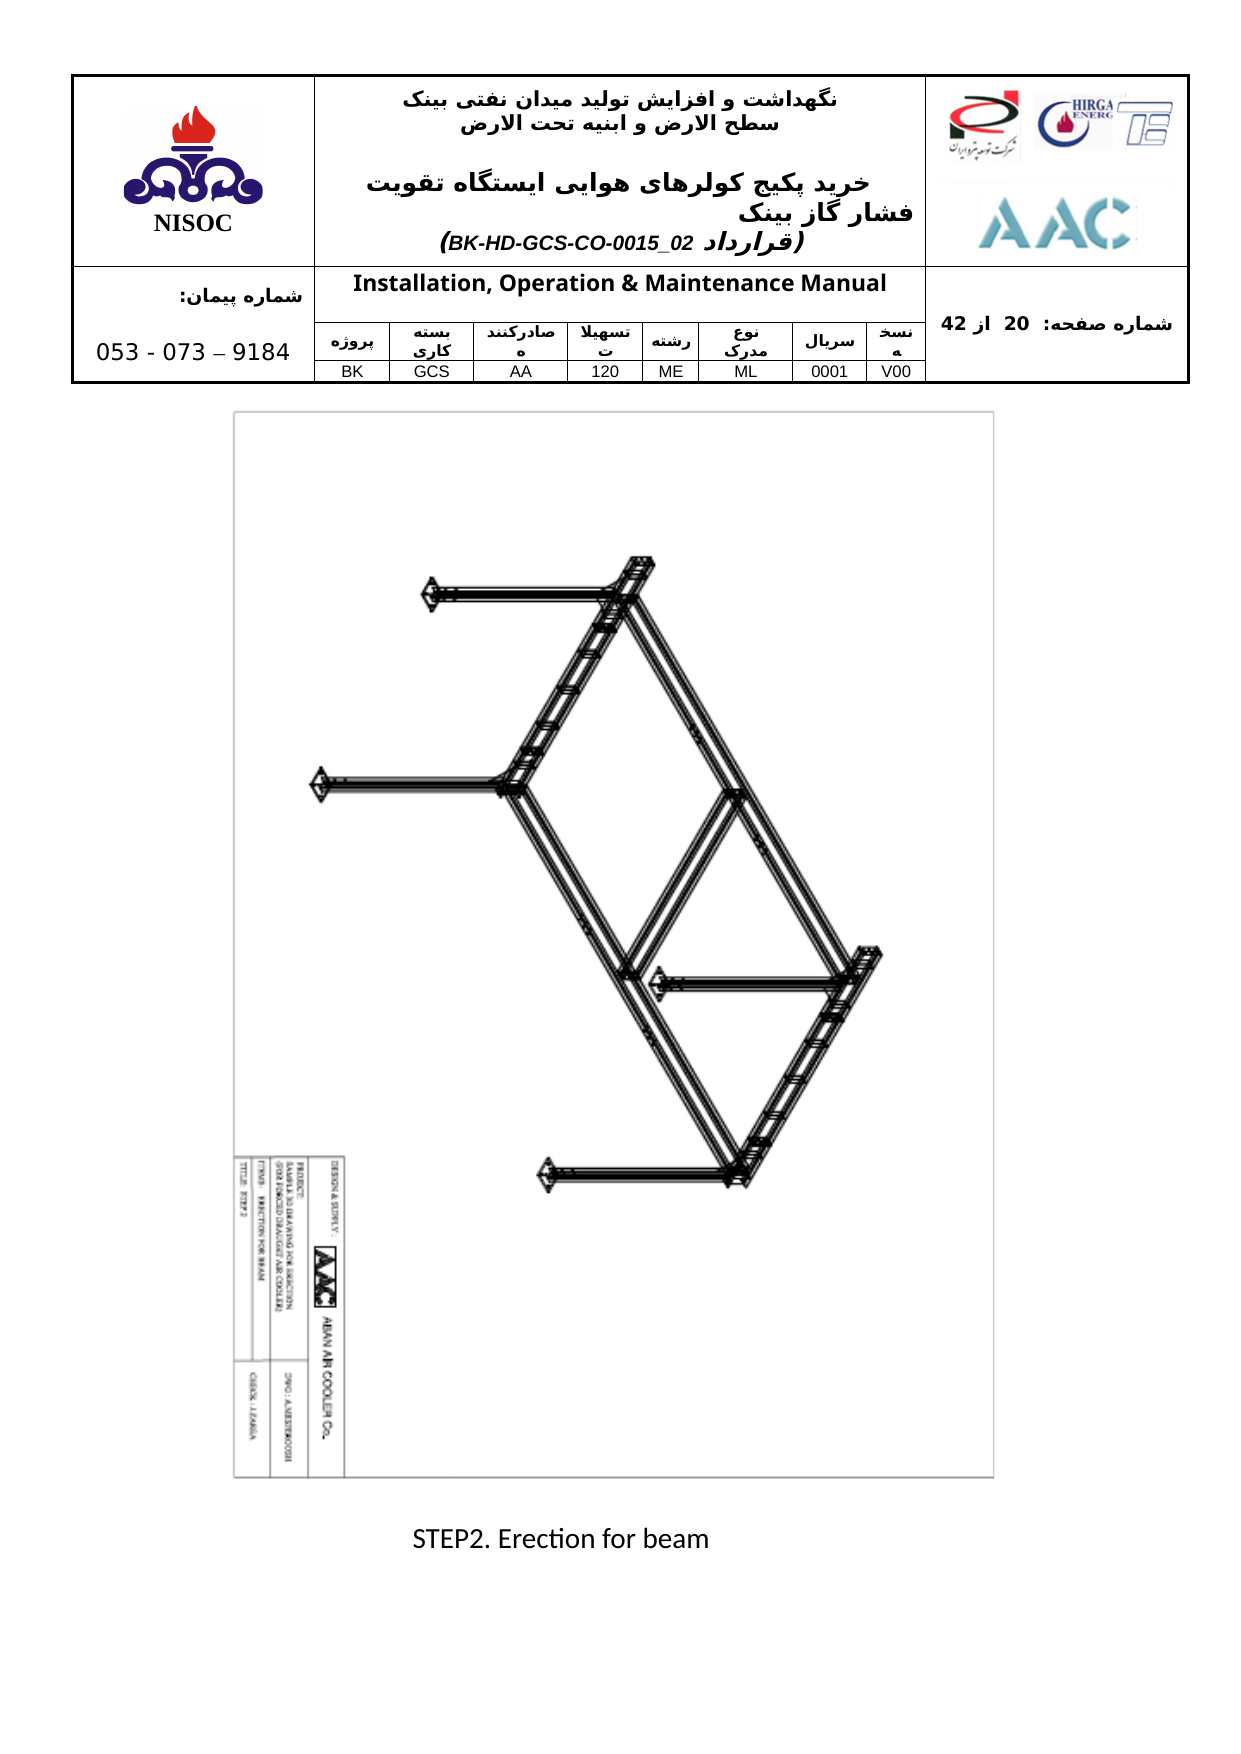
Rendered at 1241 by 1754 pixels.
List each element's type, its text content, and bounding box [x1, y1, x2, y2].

text STEP2. Erection for beam [128, 1521, 994, 1556]
picture [936, 90, 1179, 253]
picture [123, 106, 263, 208]
